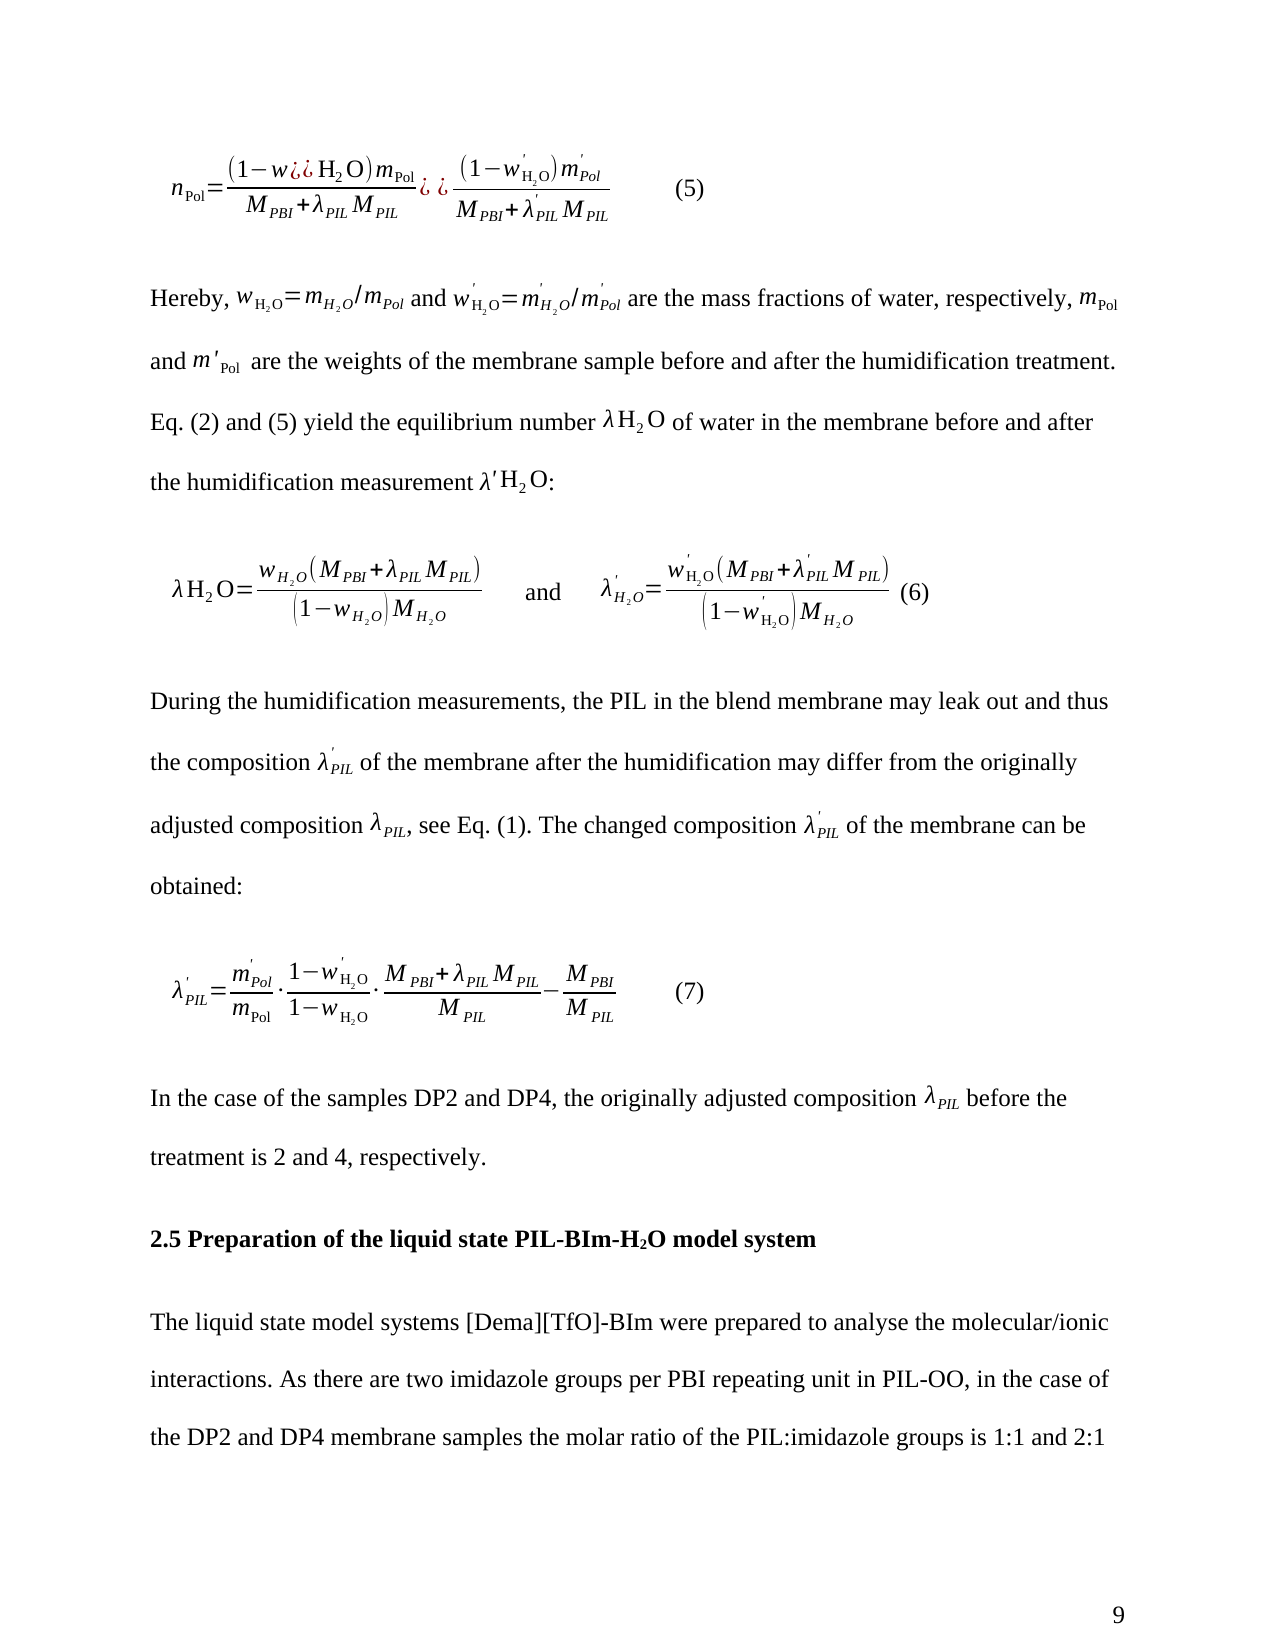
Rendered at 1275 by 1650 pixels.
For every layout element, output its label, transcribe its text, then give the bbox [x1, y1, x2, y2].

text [150, 1307, 1125, 1450]
text Hereby, and are the mass fractions of water, respectively, and are the weights of the membrane sample before and after the humidification treatment. Eq. (2) and (5) yield the equilibrium number of water in the membrane before and after the humidification measurement λ: [150, 279, 1125, 497]
text 2.5 Preparation of the liquid state PIL-BIm-H2O model system [150, 1224, 1125, 1253]
text and (6) [150, 551, 1125, 632]
text (7) [150, 953, 1125, 1028]
text (5) [150, 150, 1125, 226]
text During the humidification measurements, the PIL in the blend membrane may leak out and thus the composition of the membrane after the humidification may differ from the originally adjusted composition , see Eq. (1). The changed composition of the membrane can be obtained: [150, 686, 1125, 900]
text In the case of the samples DP2 and DP4, the originally adjusted composition before the treatment is 2 and 4, respectively. [150, 1081, 1125, 1170]
